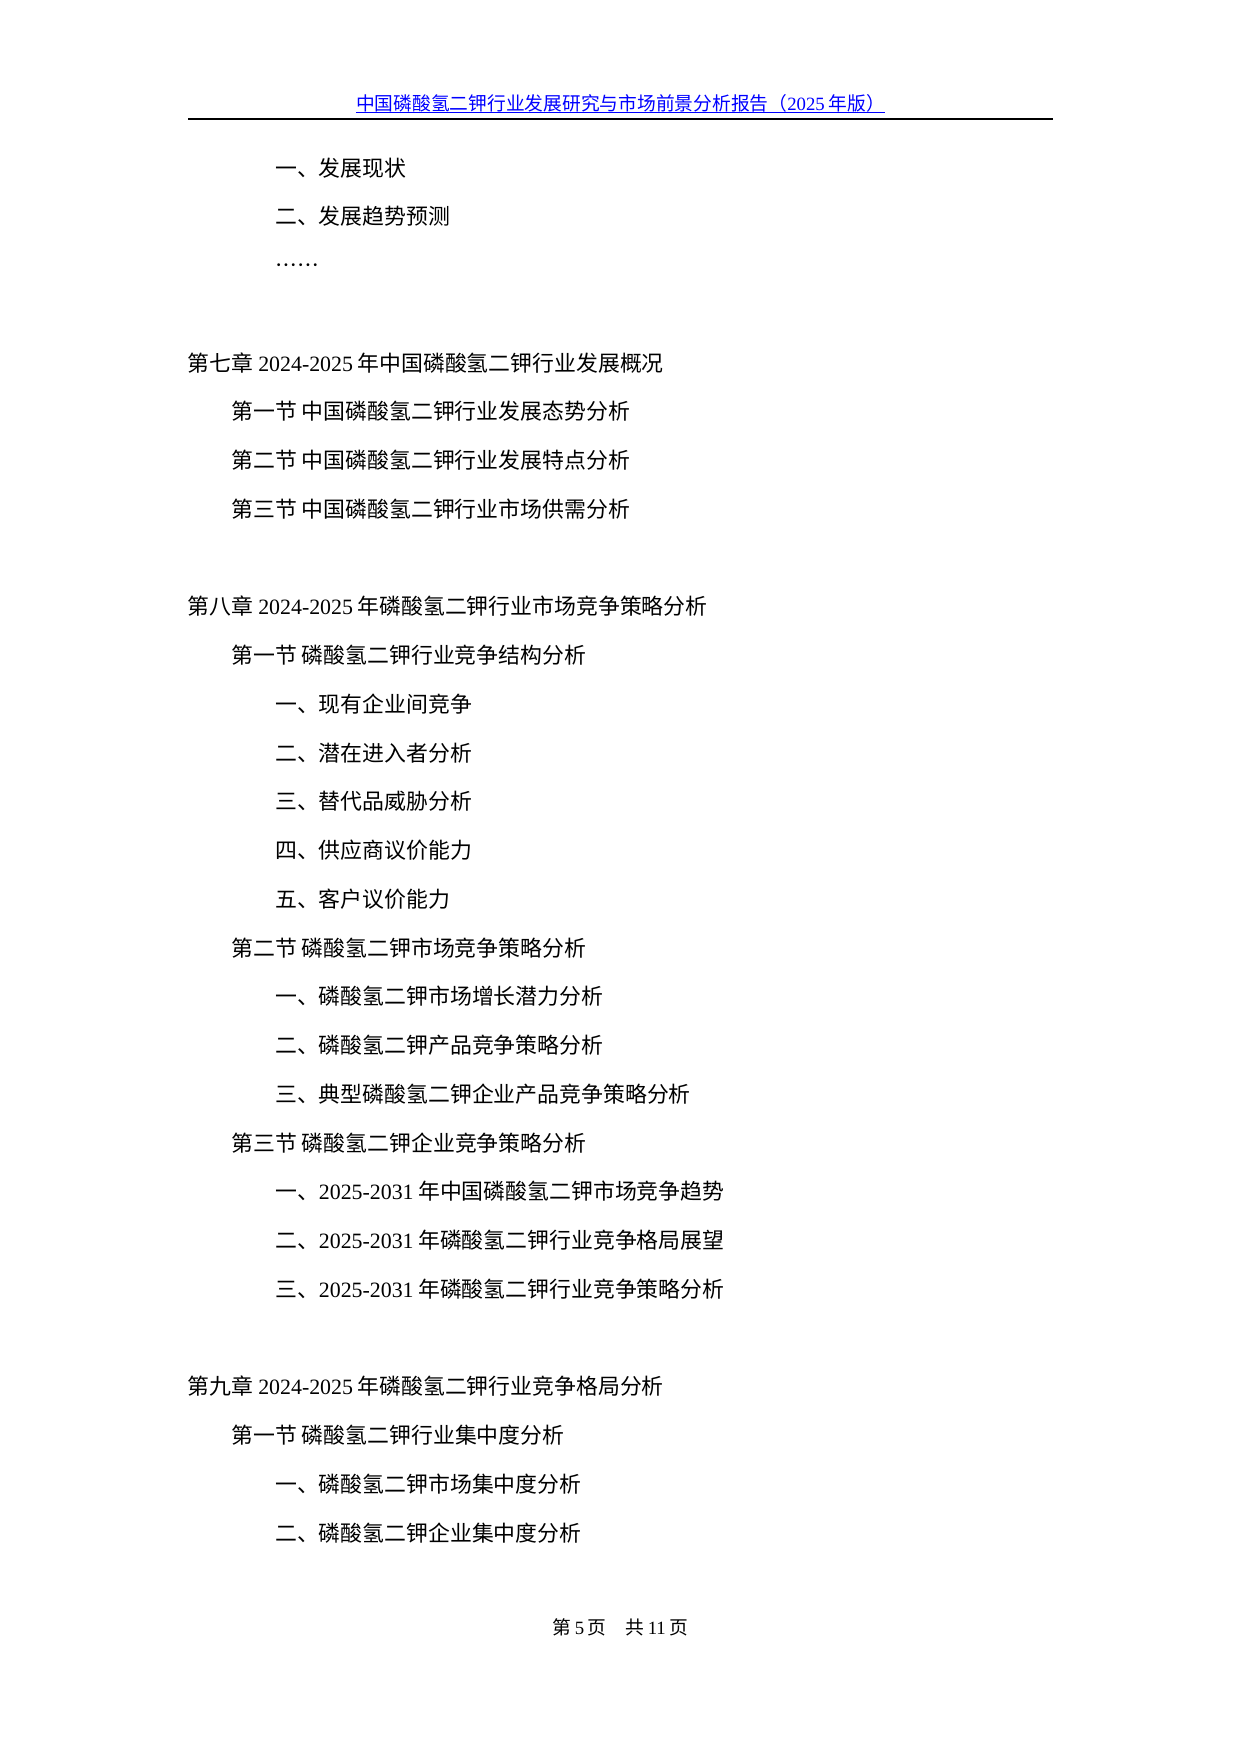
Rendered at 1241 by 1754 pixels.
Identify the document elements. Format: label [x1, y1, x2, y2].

text [187, 150, 1053, 1548]
